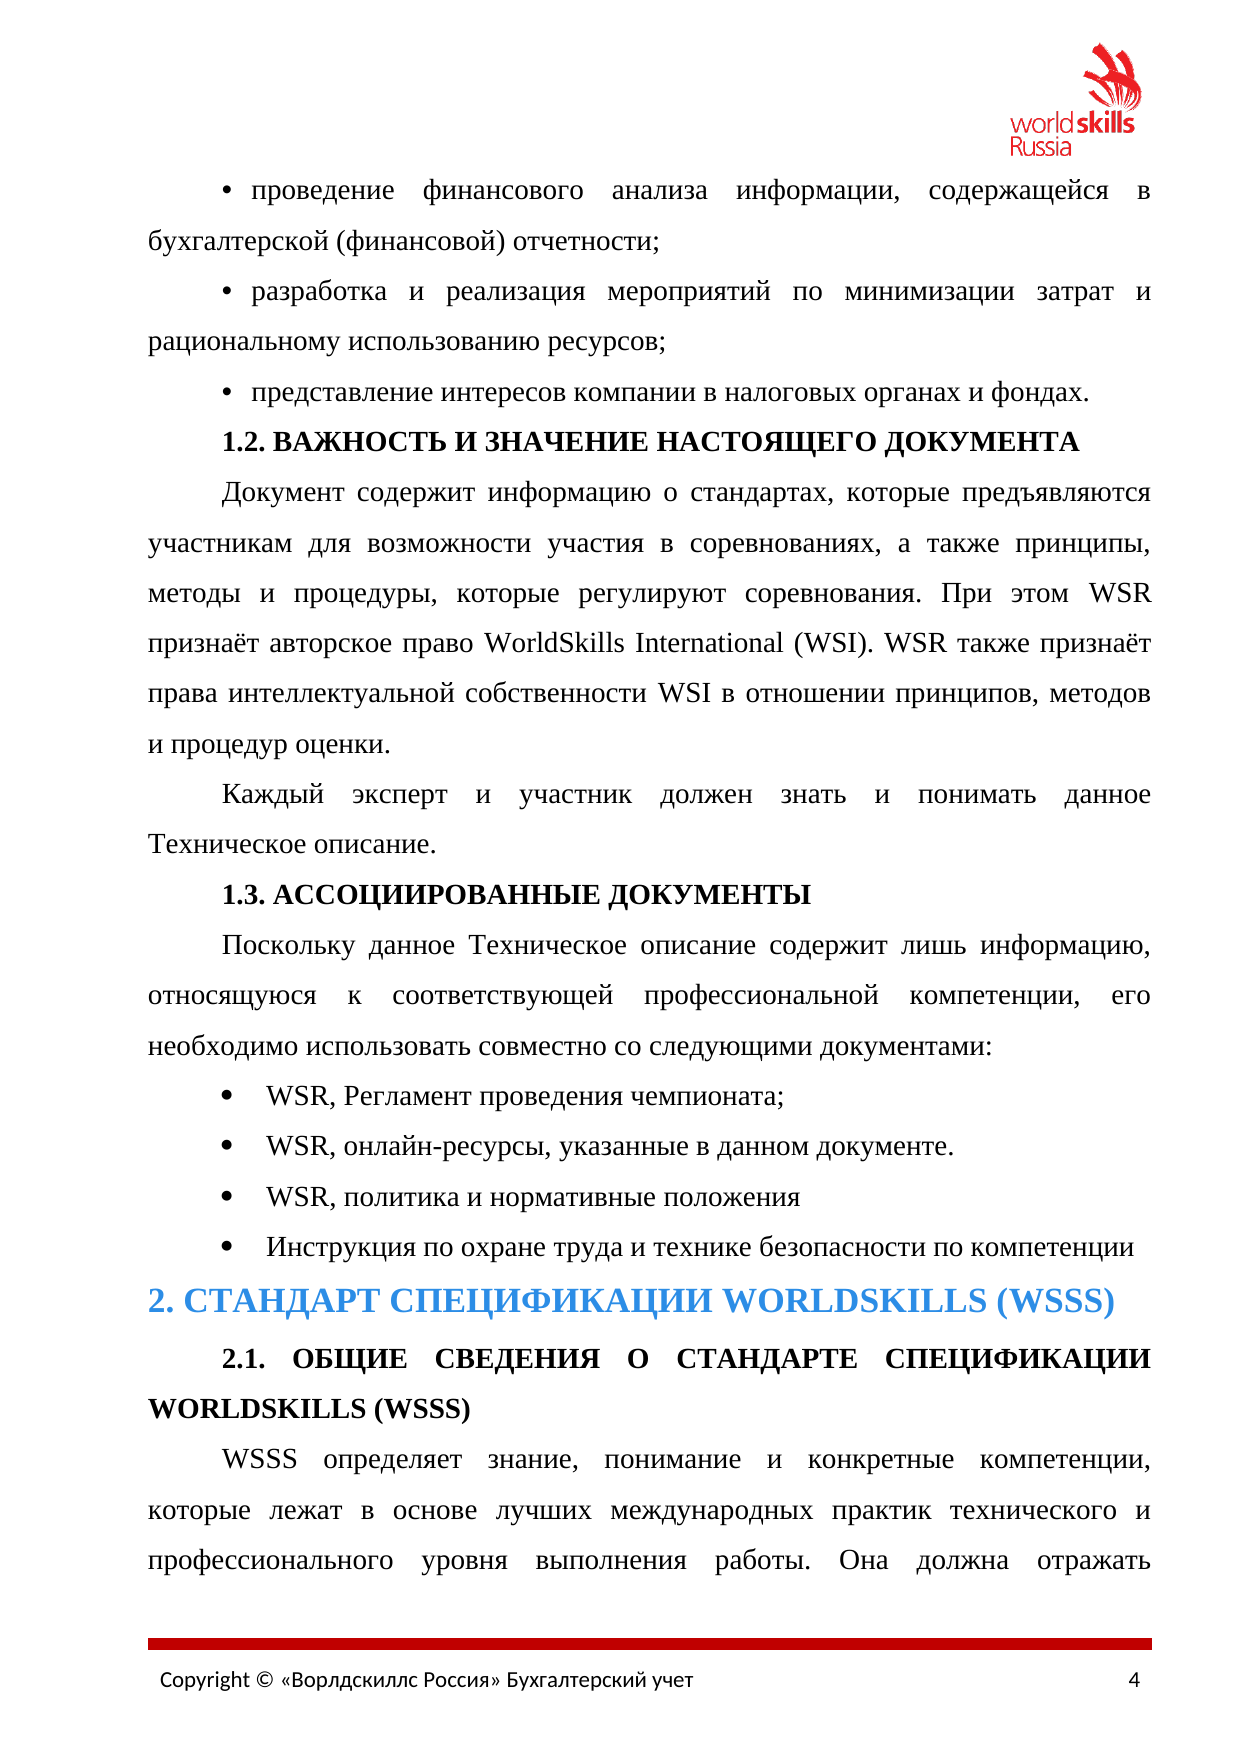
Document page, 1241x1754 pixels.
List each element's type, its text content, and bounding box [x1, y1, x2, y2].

list представление интересов компании в налоговых органах и фондах. [148, 374, 1152, 407]
list разработка и реализация мероприятий по минимизации затрат и рациональному использованию ресурсов; [148, 273, 1152, 357]
list WSR, онлайн-ресурсы, указанные в данном документе. [148, 1128, 1152, 1162]
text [148, 1442, 1152, 1576]
list Инструкция по охране труда и технике безопасности по компетенции [148, 1229, 1152, 1263]
text Каждый эксперт и участник должен знать и понимать данное Техническое описание. [148, 776, 1152, 860]
list WSR, Регламент проведения чемпионата; [148, 1078, 1152, 1112]
text 1.2. ВАЖНОСТЬ И ЗНАЧЕНИЕ НАСТОЯЩЕГО ДОКУМЕНТА [148, 424, 1152, 458]
text 2. СТАНДАРТ СПЕЦИФИКАЦИИ WORLDSKILLS (WSSS) [148, 1280, 1152, 1321]
picture [1010, 42, 1167, 156]
list WSR, политика и нормативные положения [148, 1179, 1152, 1213]
text Поскольку данное Техническое описание содержит лишь информацию, относящуюся к соответствующей профессиональной компетенции, его необходимо использовать совместно со следующими документами: [148, 927, 1152, 1061]
text 2.1. ОБЩИЕ СВЕДЕНИЯ О СТАНДАРТЕ СПЕЦИФИКАЦИИ WORLDSKILLS (WSSS) [148, 1341, 1152, 1425]
text Документ содержит информацию о стандартах, которые предъявляются участникам для возможности участия в соревнованиях, а также принципы, методы и процедуры, которые регулируют соревнования. При этом WSR признаёт авторское право WorldSkills International (WSI). WSR также признаёт права интеллектуальной собственности WSI в отношении принципов, методов и процедур оценки. [148, 474, 1152, 759]
list проведение финансового анализа информации, содержащейся в бухгалтерской (финансовой) отчетности; [148, 118, 1152, 256]
text 1.3. АССОЦИИРОВАННЫЕ ДОКУМЕНТЫ [148, 877, 1152, 910]
